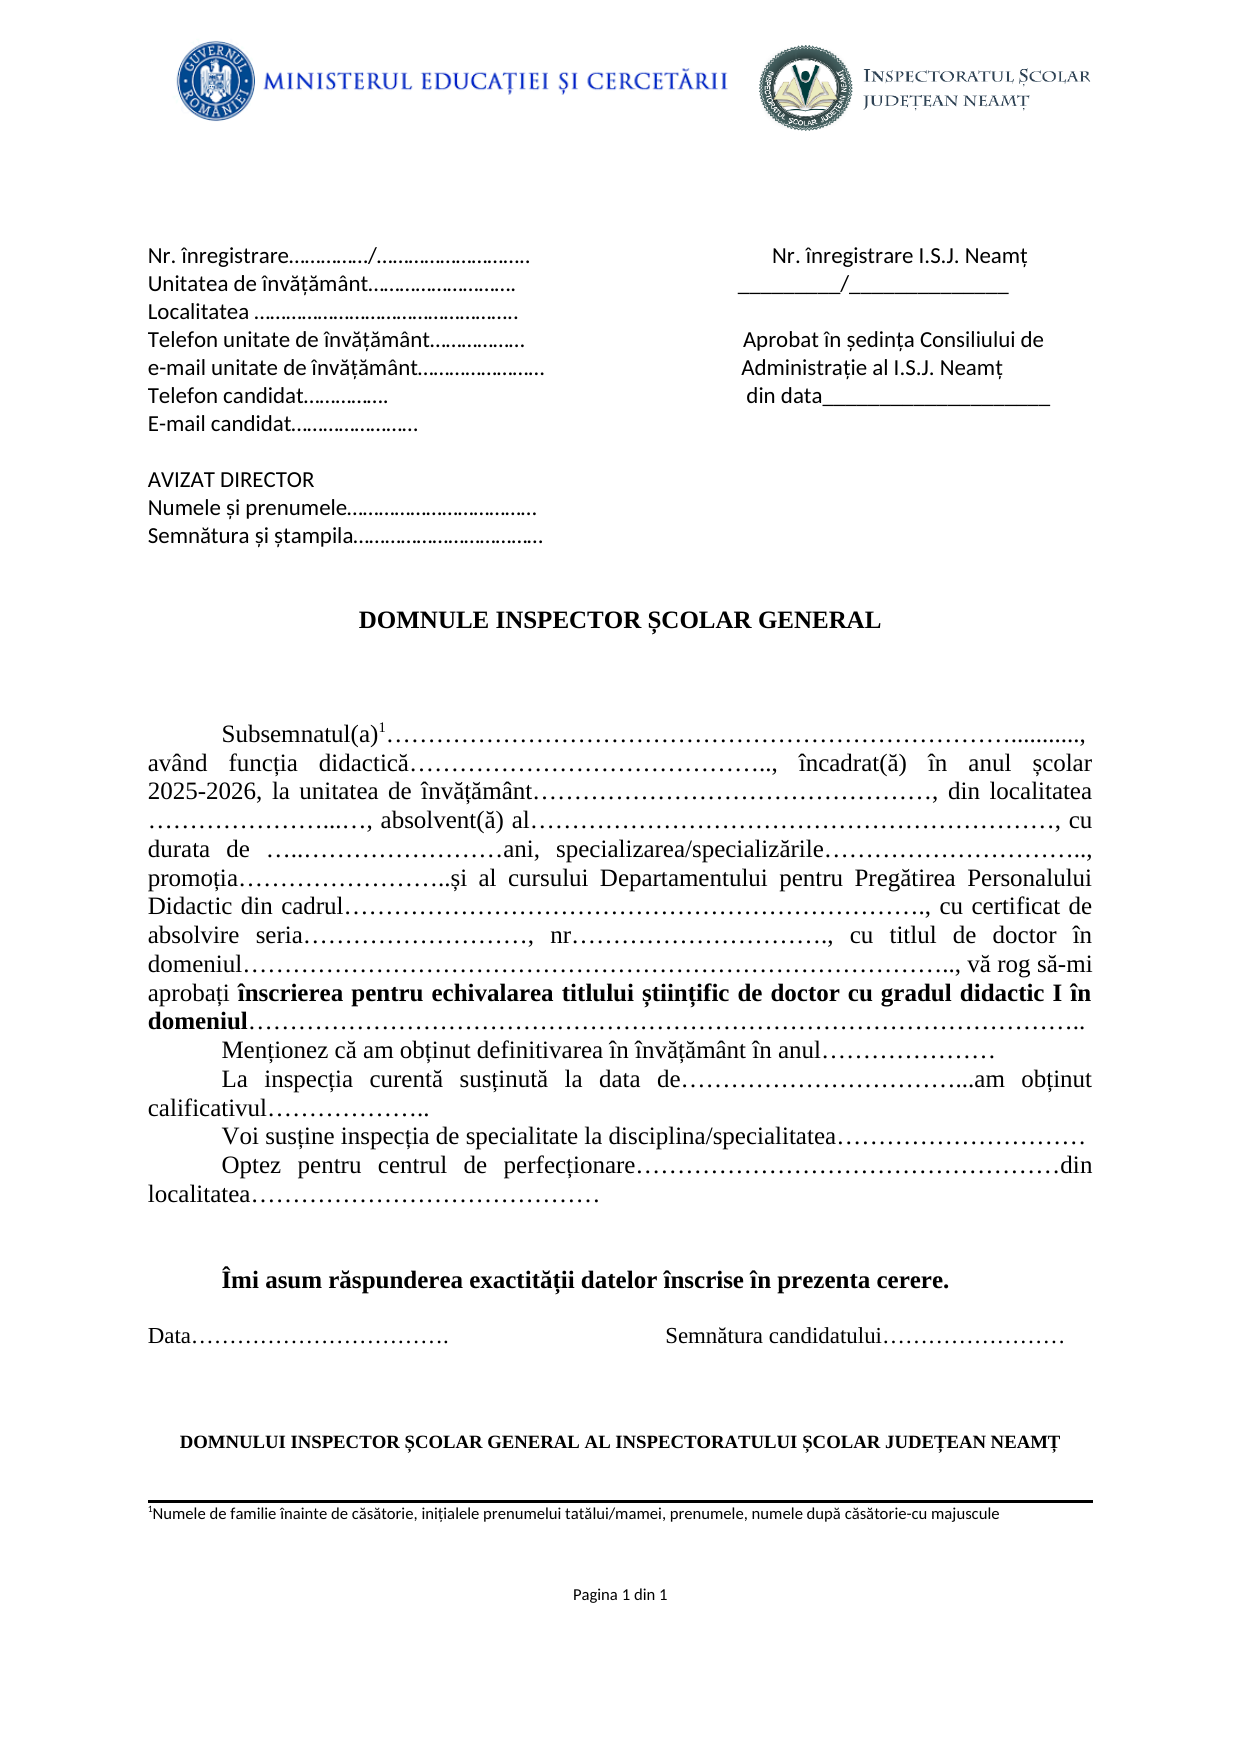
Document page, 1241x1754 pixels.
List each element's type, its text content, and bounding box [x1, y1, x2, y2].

text DOMNULE INSPECTOR ȘCOLAR GENERAL [148, 605, 1093, 634]
text Data……………………………. Semnătura candidatului…………………… [148, 1322, 1093, 1348]
text Menționez că am obținut definitivarea în învățământ în anul………………… [148, 1035, 1093, 1064]
text Semnătura și ștampila……………………………… [148, 521, 1093, 549]
text Optez pentru centrul de perfecționare……………………………………………din localitatea…………………………………… [148, 1150, 1093, 1208]
text Telefon unitate de învățământ……………… Aprobat în ședința Consiliului de [148, 325, 1093, 353]
picture [758, 45, 1091, 132]
text Voi susține inspecția de specialitate la disciplina/specialitatea………………………… [148, 1121, 1093, 1150]
text Pagina 1 din 1 [148, 1584, 1093, 1605]
text AVIZAT DIRECTOR [148, 465, 1093, 493]
text La inspecția curentă susținută la data de……………………………...am obținut calificativul……………….. [148, 1064, 1093, 1121]
text Unitatea de învățământ………………………. _________/______________ [148, 269, 1093, 297]
text e-mail unitate de învățământ…………………… Administrație al I.S.J. Neamț [148, 353, 1093, 381]
picture [163, 29, 734, 132]
text DOMNULUI INSPECTOR ȘCOLAR GENERAL AL INSPECTORATULUI ȘCOLAR JUDEȚEAN NEAMȚ [148, 1431, 1093, 1452]
text 1Numele de familie înainte de căsătorie, inițialele prenumelui tatălui/mamei, prenumele, numele după căsătorie-cu majuscule [148, 1503, 1093, 1524]
text Telefon candidat……………. din data____________________ [148, 381, 1093, 409]
text Subsemnatul(a)1…………………………………………………………………..........., având funcția didactică…………………………………….., încadrat(ă) în anul școlar 2025-2026, la unitatea de învățământ…………………………………………, din localitatea …………………...…, absolvent(ă) al………………………………………………………, cu durata de …..……………………ani, specializarea/specializările………………………….., promoția……………………..și al cursului Departamentului pentru Pregătirea Personalului Didactic din cadrul……………………………………………………………., cu certificat de absolvire seria………………………, nr…………………………., cu titlul de doctor în domeniul………………………………………………………………………….., vă rog să-mi aprobați înscrierea pentru echivalarea titlului științific de doctor cu gradul didactic I în domeniul……………………………………………………………………………………….. [148, 719, 1093, 1035]
text E-mail candidat…………………… [148, 409, 1093, 437]
text Numele și prenumele……………………………… [148, 493, 1093, 521]
text Nr. înregistrare……………/……………………….. Nr. înregistrare I.S.J. Neamț [148, 241, 1093, 269]
text Localitatea ………………………………………….. [148, 297, 1093, 325]
text Îmi asum răspunderea exactității datelor înscrise în prezenta cerere. [148, 1265, 1093, 1294]
